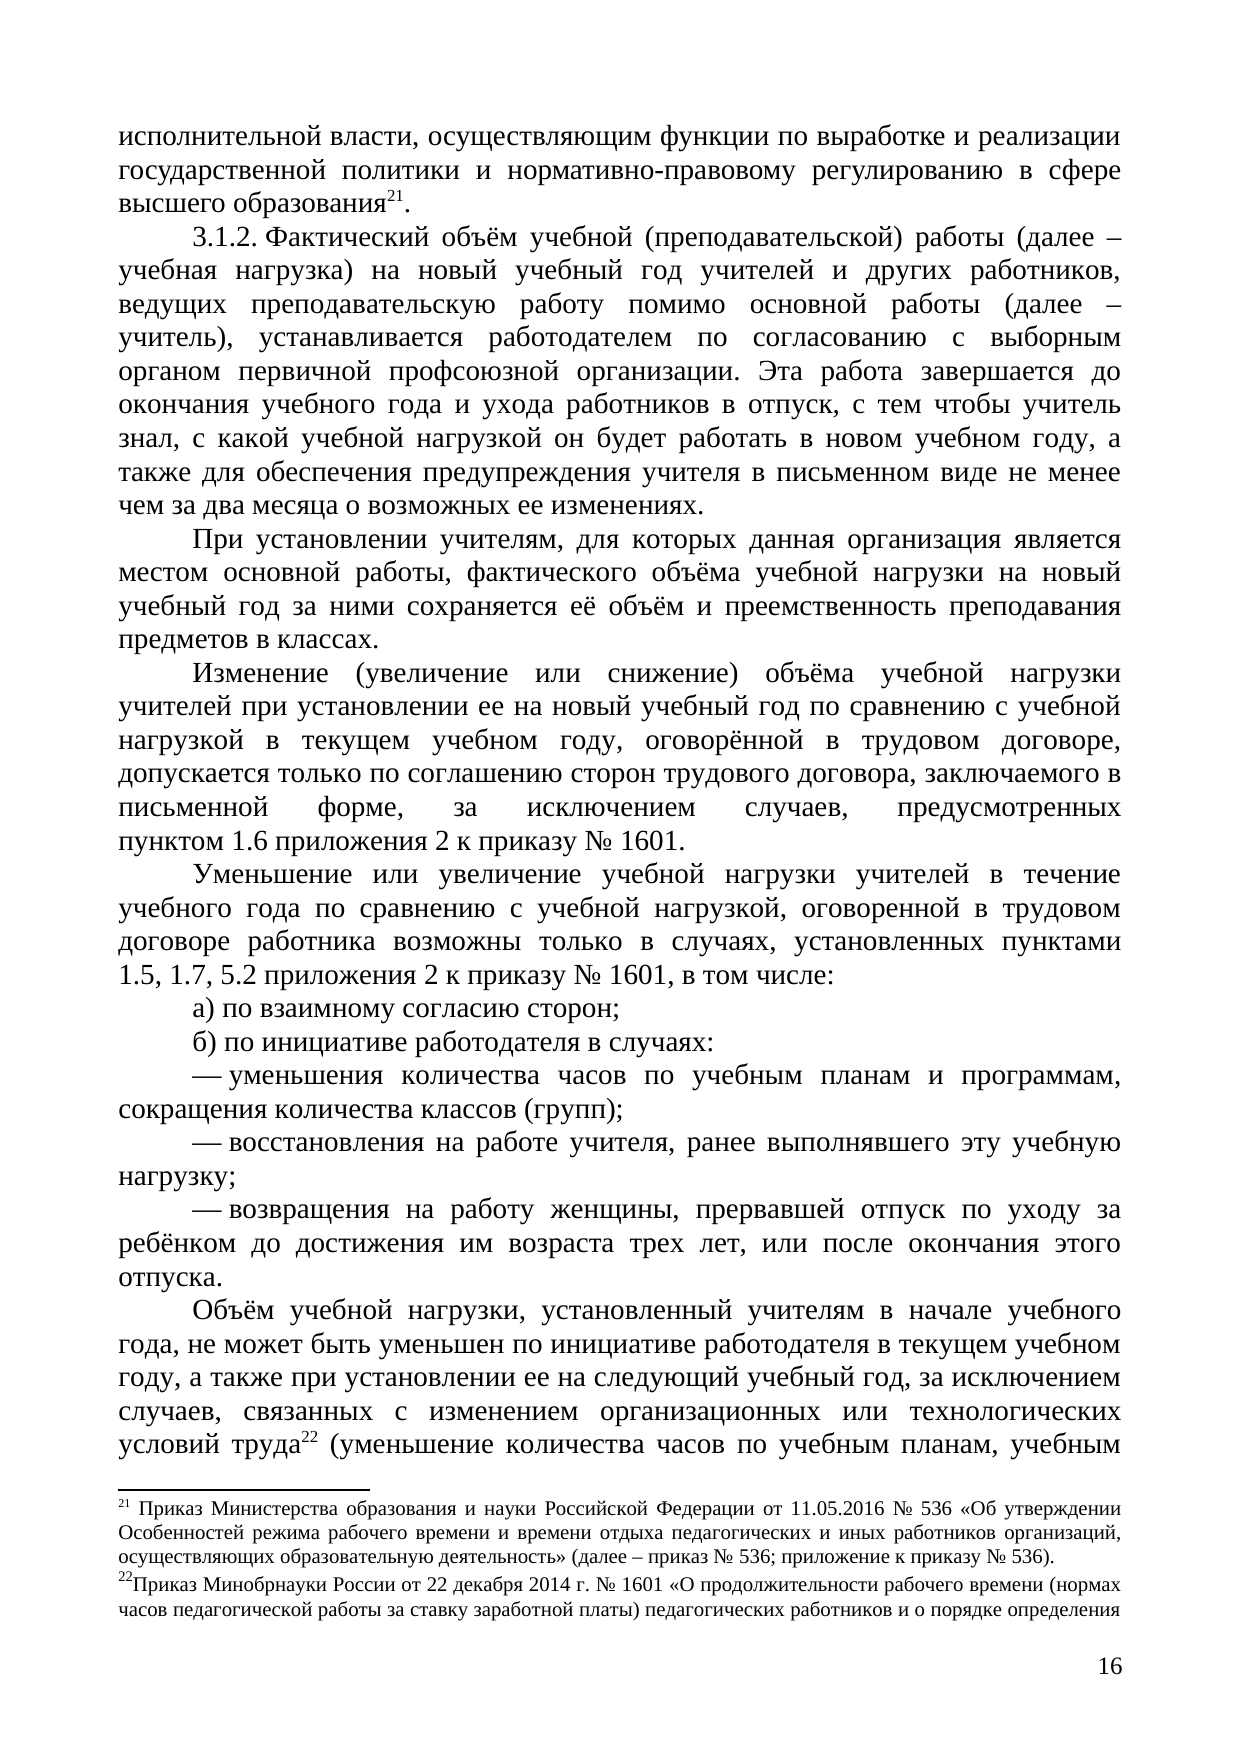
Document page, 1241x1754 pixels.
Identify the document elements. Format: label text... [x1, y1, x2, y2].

text Изменение (увеличение или снижение) объёма учебной нагрузки учителей при установлении ее на новый учебный год по сравнению с учебной нагрузкой в текущем учебном году, оговорённой в трудовом договоре, допускается только по соглашению сторон трудового договора, заключаемого в письменной форме, за исключением случаев, предусмотренных пунктом 1.6 приложения 2 к приказу № 1601. [118, 655, 1122, 856]
text — уменьшения количества часов по учебным планам и программам, сокращения количества классов (групп); [118, 1057, 1122, 1124]
text 3.1.2. Фактический объём учебной (преподавательской) работы (далее – учебная нагрузка) на новый учебный год учителей и других работников, ведущих преподавательскую работу помимо основной работы (далее – учитель), устанавливается работодателем по согласованию с выборным органом первичной профсоюзной организации. Эта работа завершается до окончания учебного года и ухода работников в отпуск, с тем чтобы учитель знал, с какой учебной нагрузкой он будет работать в новом учебном году, а также для обеспечения предупреждения учителя в письменном виде не менее чем за два месяца о возможных ее изменениях. [118, 219, 1122, 521]
text При установлении учителям, для которых данная организация является местом основной работы, фактического объёма учебной нагрузки на новый учебный год за ними сохраняется её объём и преемственность преподавания предметов в классах. [118, 521, 1122, 655]
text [118, 118, 1122, 219]
text Уменьшение или увеличение учебной нагрузки учителей в течение учебного года по сравнению с учебной нагрузкой, оговоренной в трудовом договоре работника возможны только в случаях, установленных пунктами 1.5, 1.7, 5.2 приложения 2 к приказу № 1601, в том числе: [118, 856, 1122, 990]
text — возвращения на работу женщины, прервавшей отпуск по уходу за ребёнком до достижения им возраста трех лет, или после окончания этого отпуска. [118, 1192, 1122, 1292]
text а) по взаимному согласию сторон; [118, 990, 1122, 1024]
text б) по инициативе работодателя в случаях: [118, 1024, 1122, 1057]
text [118, 1292, 1122, 1460]
text — восстановления на работе учителя, ранее выполнявшего эту учебную нагрузку; [118, 1124, 1122, 1192]
